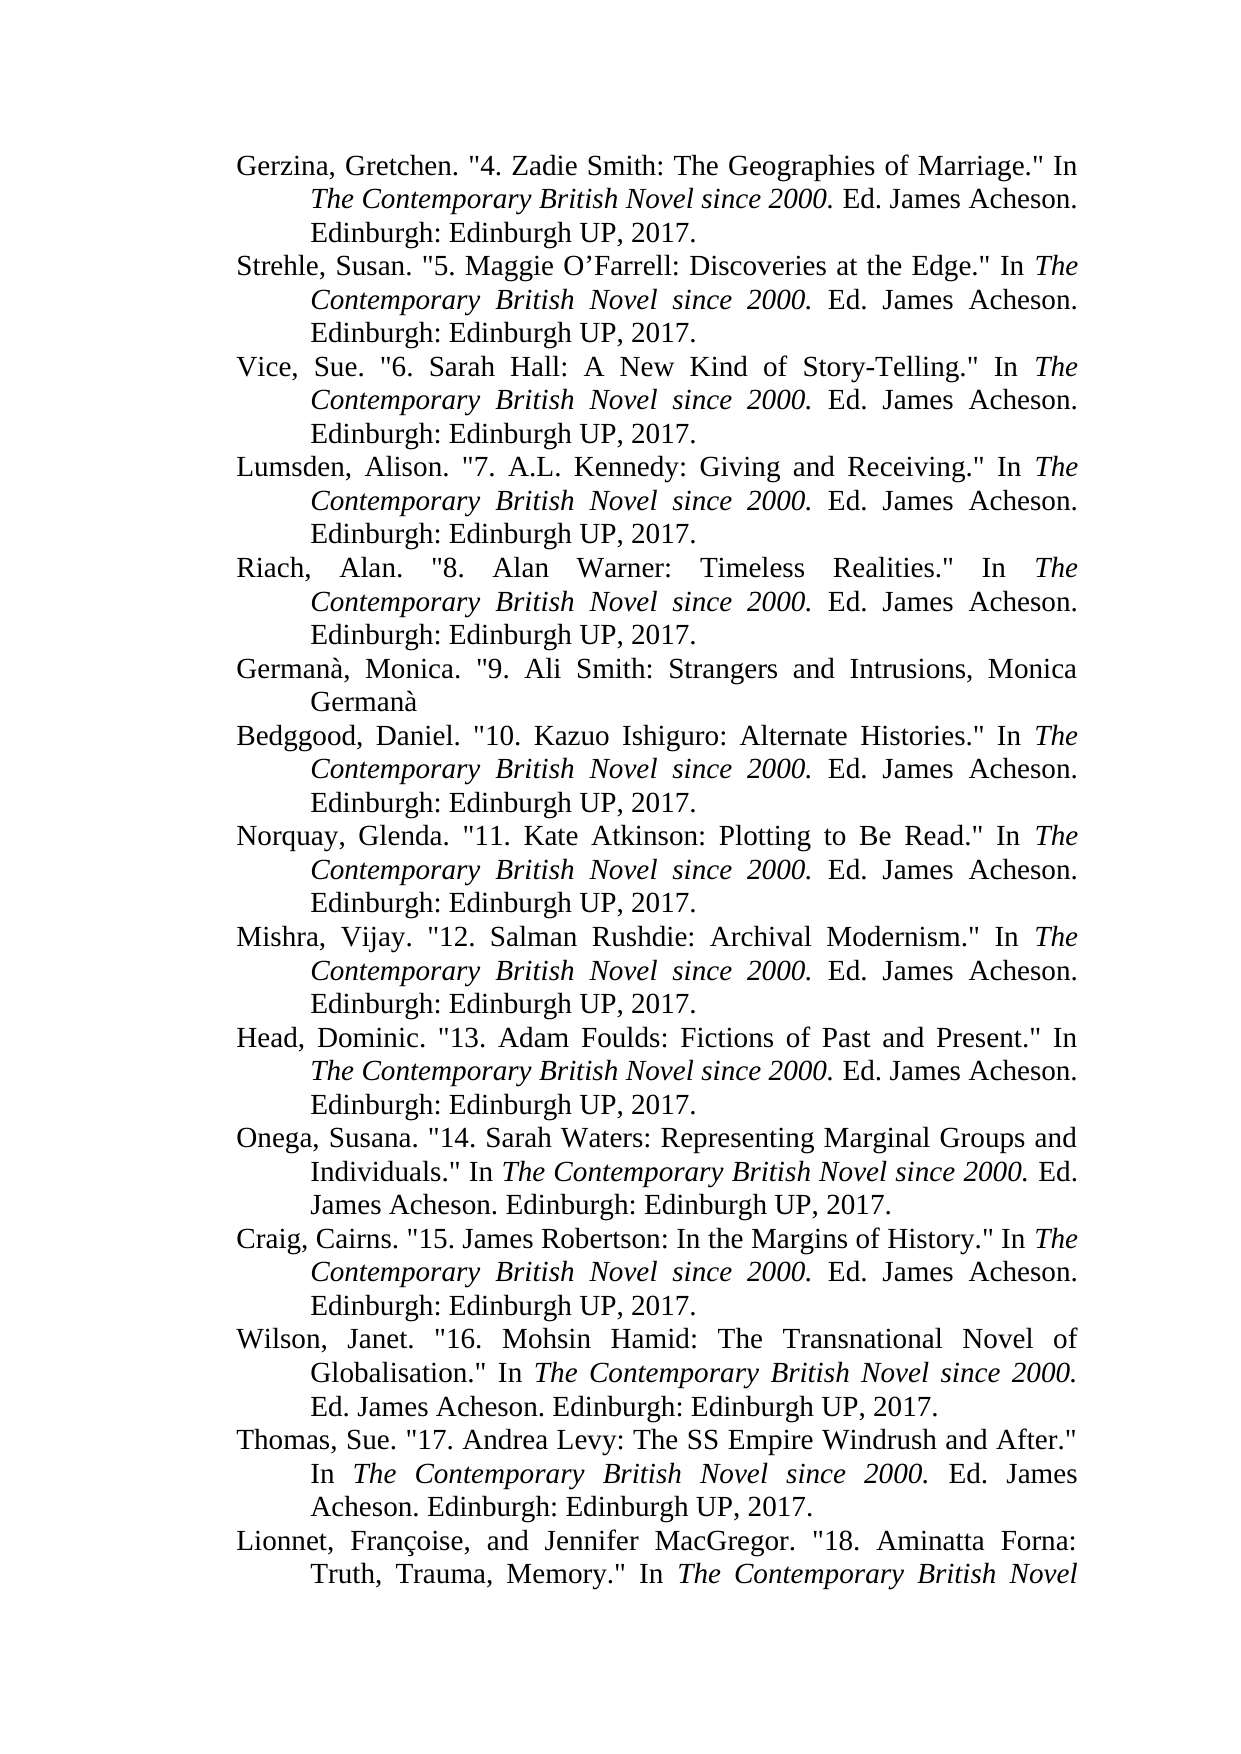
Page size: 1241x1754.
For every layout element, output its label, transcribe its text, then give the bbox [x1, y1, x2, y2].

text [236, 1523, 1078, 1590]
text Onega, Susana. "14. Sarah Waters: Representing Marginal Groups and Individuals." In The Contemporary British Novel since 2000. Ed. James Acheson. Edinburgh: Edinburgh UP, 2017. [236, 1120, 1078, 1221]
text Riach, Alan. "8. Alan Warner: Timeless Realities." In The Contemporary British Novel since 2000. Ed. James Acheson. Edinburgh: Edinburgh UP, 2017. [236, 550, 1078, 651]
text Germanà, Monica. "9. Ali Smith: Strangers and Intrusions, Monica Germanà [236, 651, 1078, 718]
text Thomas, Sue. "17. Andrea Levy: The SS Empire Windrush and After." In The Contemporary British Novel since 2000. Ed. James Acheson. Edinburgh: Edinburgh UP, 2017. [236, 1422, 1078, 1523]
text Gerzina, Gretchen. "4. Zadie Smith: The Geographies of Marriage." In The Contemporary British Novel since 2000. Ed. James Acheson. Edinburgh: Edinburgh UP, 2017. [236, 148, 1078, 248]
text Lumsden, Alison. "7. A.L. Kennedy: Giving and Receiving." In The Contemporary British Novel since 2000. Ed. James Acheson. Edinburgh: Edinburgh UP, 2017. [236, 449, 1078, 550]
text Norquay, Glenda. "11. Kate Atkinson: Plotting to Be Read." In The Contemporary British Novel since 2000. Ed. James Acheson. Edinburgh: Edinburgh UP, 2017. [236, 818, 1078, 919]
text Head, Dominic. "13. Adam Foulds: Fictions of Past and Present." In The Contemporary British Novel since 2000. Ed. James Acheson. Edinburgh: Edinburgh UP, 2017. [236, 1020, 1078, 1120]
text Wilson, Janet. "16. Mohsin Hamid: The Transnational Novel of Globalisation." In The Contemporary British Novel since 2000. Ed. James Acheson. Edinburgh: Edinburgh UP, 2017. [236, 1322, 1078, 1422]
text Strehle, Susan. "5. Maggie O’Farrell: Discoveries at the Edge." In The Contemporary British Novel since 2000. Ed. James Acheson. Edinburgh: Edinburgh UP, 2017. [236, 248, 1078, 349]
text Bedggood, Daniel. "10. Kazuo Ishiguro: Alternate Histories." In The Contemporary British Novel since 2000. Ed. James Acheson. Edinburgh: Edinburgh UP, 2017. [236, 718, 1078, 818]
text Mishra, Vijay. "12. Salman Rushdie: Archival Modernism." In The Contemporary British Novel since 2000. Ed. James Acheson. Edinburgh: Edinburgh UP, 2017. [236, 919, 1078, 1020]
text Craig, Cairns. "15. James Robertson: In the Margins of History." In The Contemporary British Novel since 2000. Ed. James Acheson. Edinburgh: Edinburgh UP, 2017. [236, 1221, 1078, 1322]
text Vice, Sue. "6. Sarah Hall: A New Kind of Story-Telling." In The Contemporary British Novel since 2000. Ed. James Acheson. Edinburgh: Edinburgh UP, 2017. [236, 349, 1078, 449]
